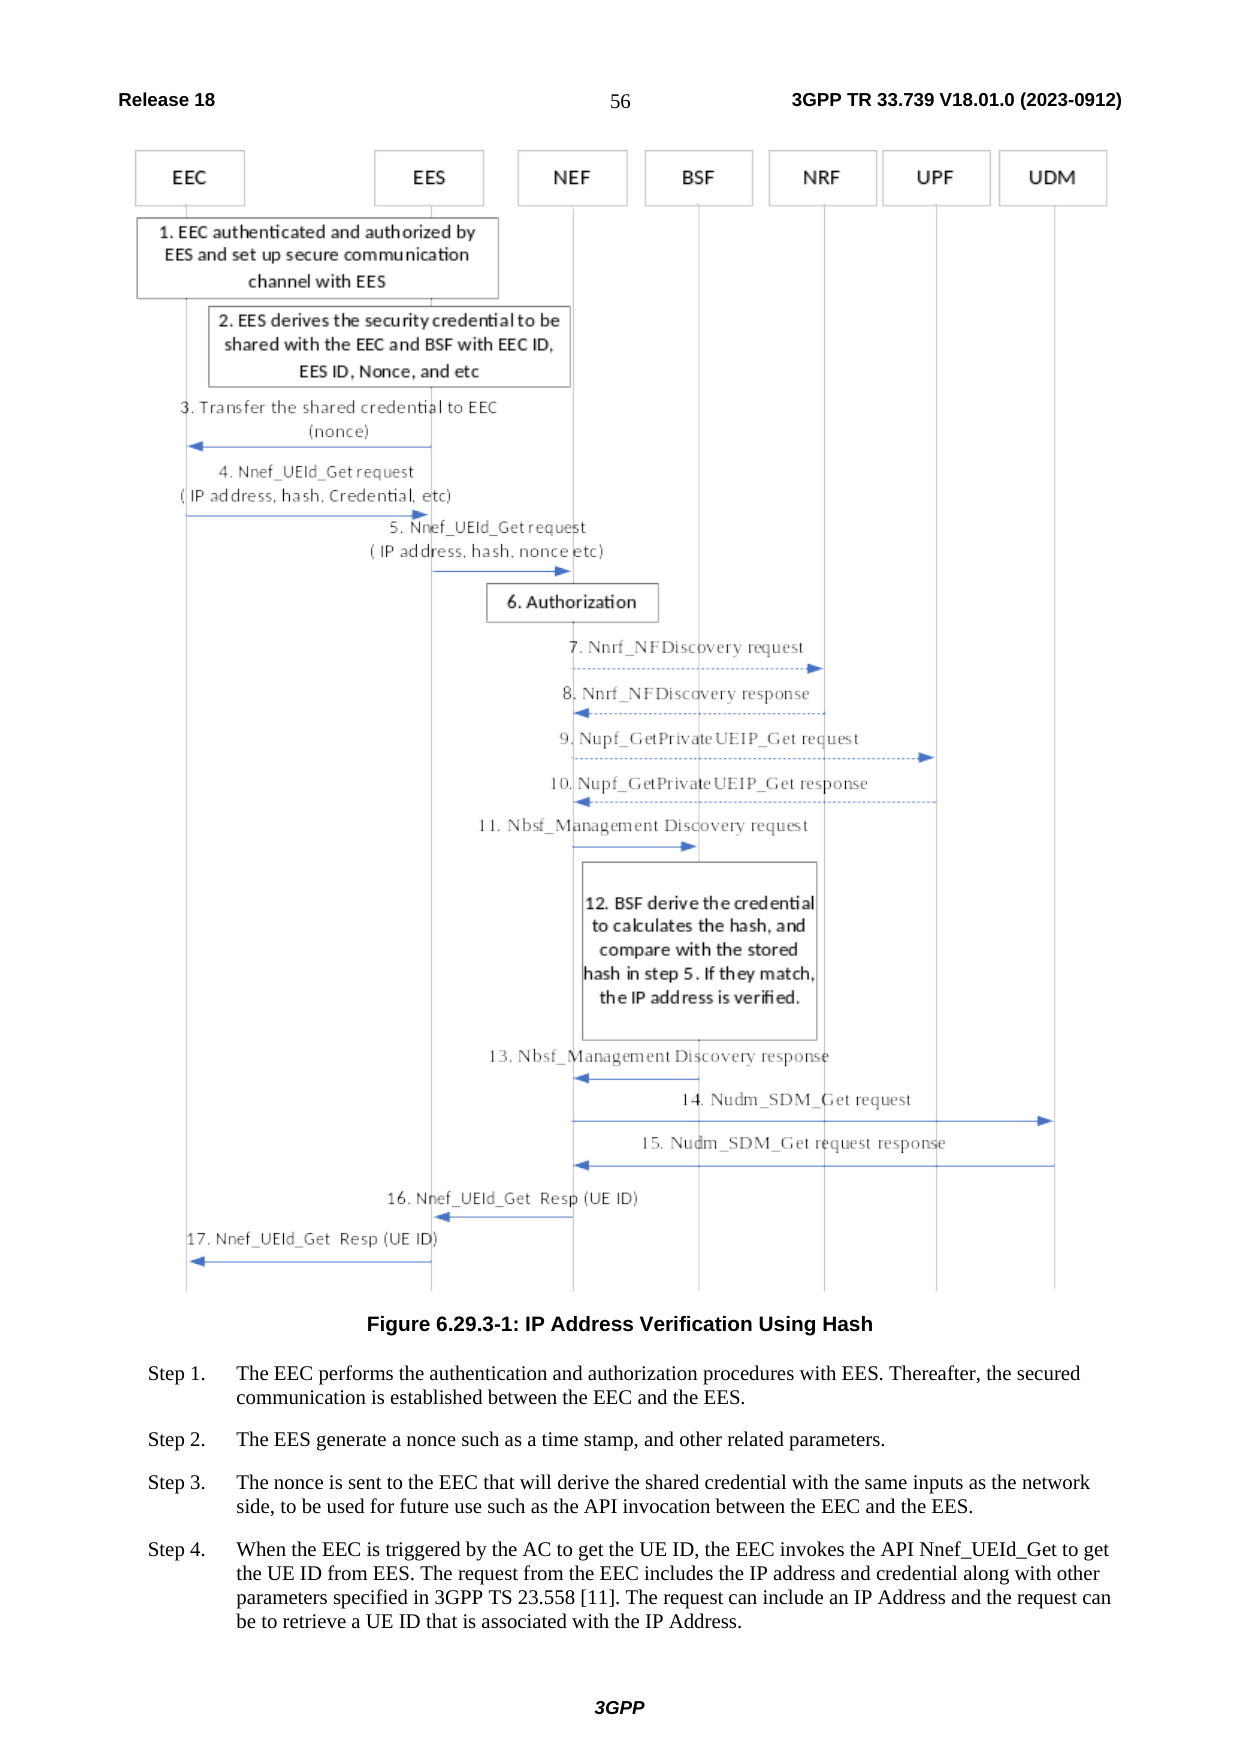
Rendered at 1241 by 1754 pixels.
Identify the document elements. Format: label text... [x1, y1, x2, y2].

text Step 2. The EES generate a nonce such as a time stamp, and other related parameters. [148, 1427, 1122, 1451]
text Step 3. The nonce is sent to the EEC that will derive the shared credential with the same inputs as the network side, to be used for future use such as the API invocation between the EEC and the EES. [148, 1470, 1122, 1518]
text Figure 6.29.3-1: IP Address Verification Using Hash [118, 1312, 1122, 1336]
text Step 1. The EEC performs the authentication and authorization procedures with EES. Thereafter, the secured communication is established between the EEC and the EES. [148, 1361, 1122, 1409]
text Step 4. When the EEC is triggered by the AC to get the UE ID, the EEC invokes the API Nnef_UEId_Get to get the UE ID from EES. The request from the EEC includes the IP address and credential along with other parameters specified in 3GPP TS 23.558 [11]. The request can include an IP Address and the request can be to retrieve a UE ID that is associated with the IP Address. [148, 1537, 1122, 1633]
